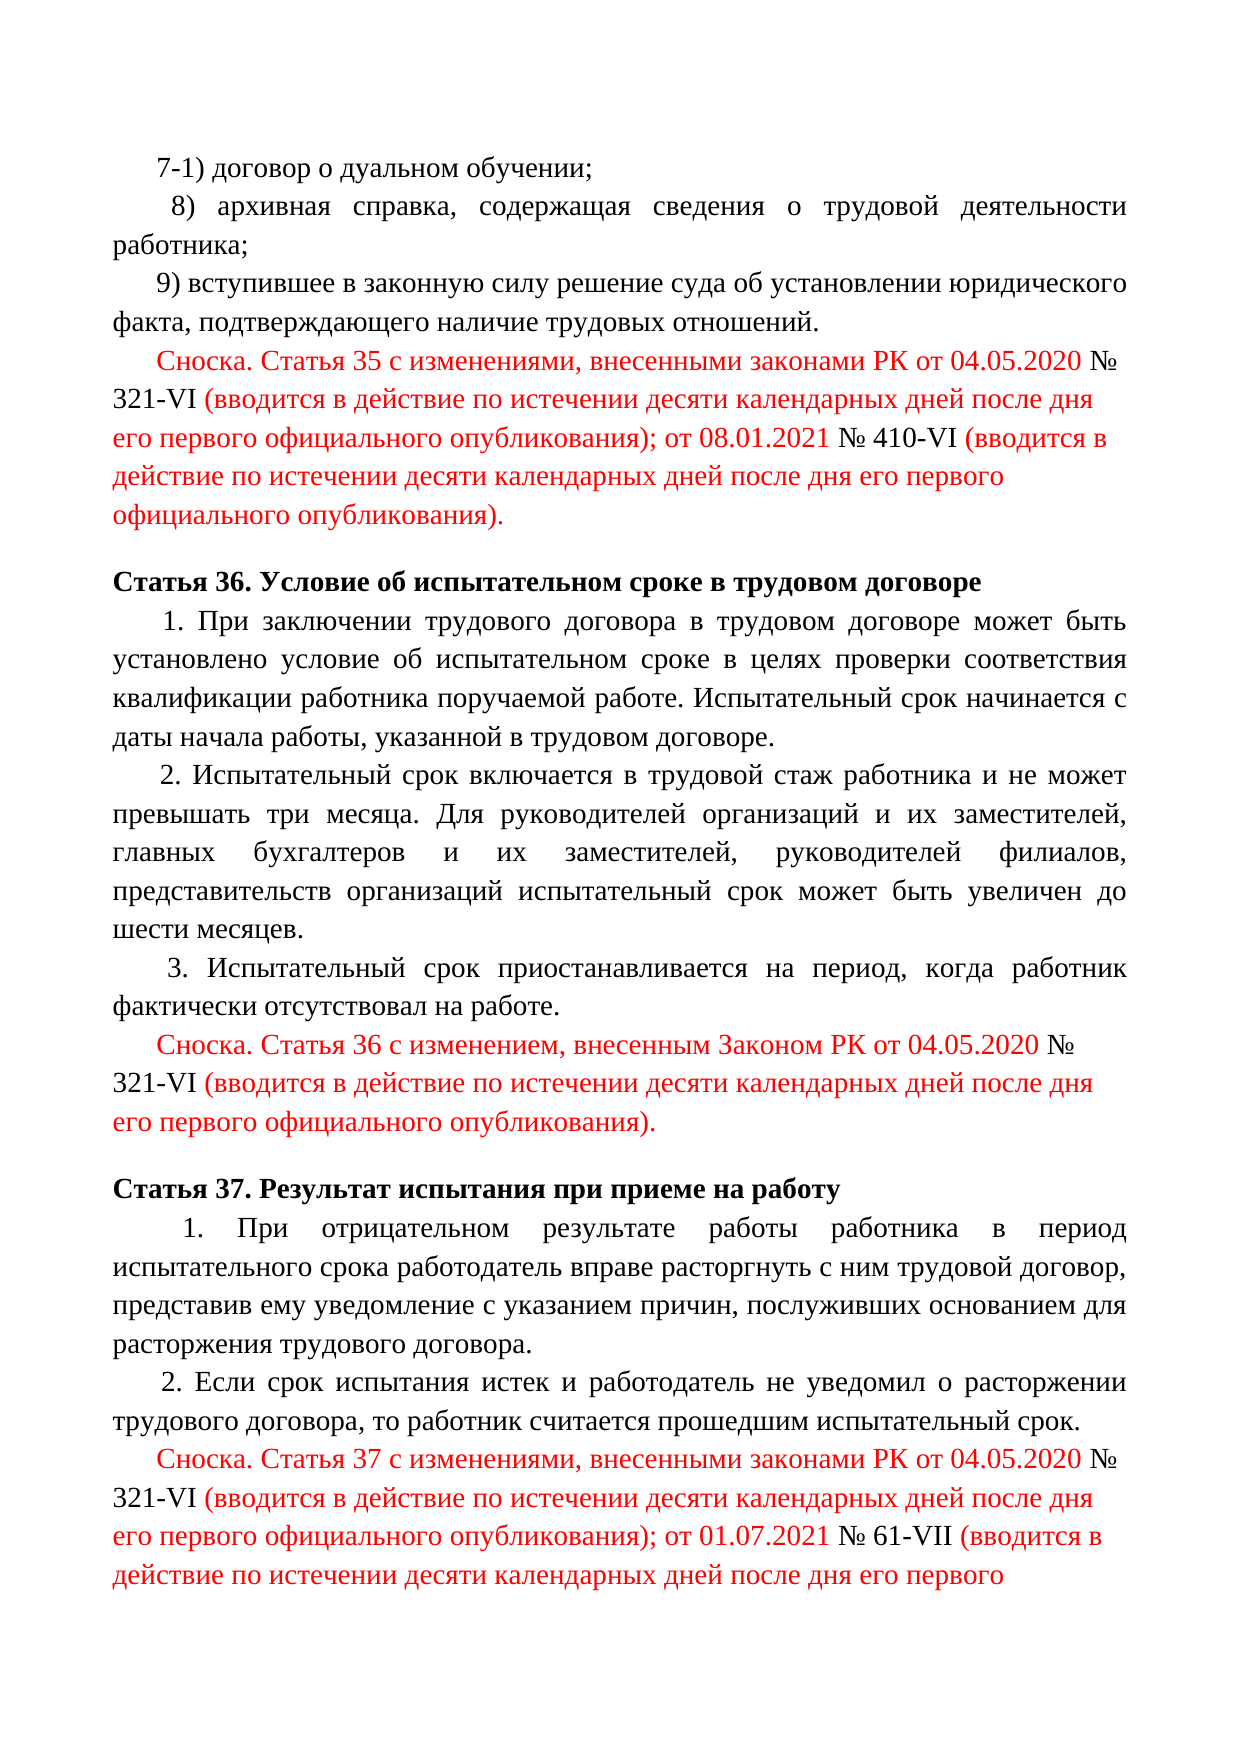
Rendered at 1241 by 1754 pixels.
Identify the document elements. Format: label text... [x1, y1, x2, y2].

text Сноска. Статья 35 с изменениями, внесенными законами РК от 04.05.2020 № 321-VІ (вводится в действие по истечении десяти календарных дней после дня его первого официального опубликования); от 08.01.2021 № 410-VI (вводится в действие по истечении десяти календарных дней после дня его первого официального опубликования). [112, 343, 1128, 561]
text 1. При заключении трудового договора в трудовом договоре может быть установлено условие об испытательном сроке в целях проверки соответствия квалификации работника поручаемой работе. Испытательный срок начинается с даты начала работы, указанной в трудовом договоре. [112, 603, 1128, 752]
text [112, 1441, 1128, 1591]
text Статья 37. Результат испытания при приеме на работу [112, 1172, 1128, 1205]
text 1. При отрицательном результате работы работника в период испытательного срока работодатель вправе расторгнуть с ним трудовой договор, представив ему уведомление с указанием причин, послуживших основанием для расторжения трудового договора. [112, 1210, 1128, 1359]
text 3. Испытательный срок приостанавливается на период, когда работник фактически отсутствовал на работе. [112, 950, 1128, 1022]
text 7-1) договор о дуальном обучении; [112, 150, 1128, 183]
text 2. Испытательный срок включается в трудовой стаж работника и не может превышать три месяца. Для руководителей организаций и их заместителей, главных бухгалтеров и их заместителей, руководителей филиалов, представительств организаций испытательный срок может быть увеличен до шести месяцев. [112, 757, 1128, 945]
text 8) архивная справка, содержащая сведения о трудовой деятельности работника; [112, 188, 1128, 261]
text Сноска. Статья 36 с изменением, внесенным Законом РК от 04.05.2020 № 321-VІ (вводится в действие по истечении десяти календарных дней после дня его первого официального опубликования). [112, 1027, 1128, 1168]
text 2. Если срок испытания истек и работодатель не уведомил о расторжении трудового договора, то работник считается прошедшим испытательный срок. [112, 1364, 1128, 1436]
text 9) вступившее в законную силу решение суда об установлении юридического факта, подтверждающего наличие трудовых отношений. [112, 266, 1128, 338]
text Статья 36. Условие об испытательном сроке в трудовом договоре [112, 564, 1128, 598]
